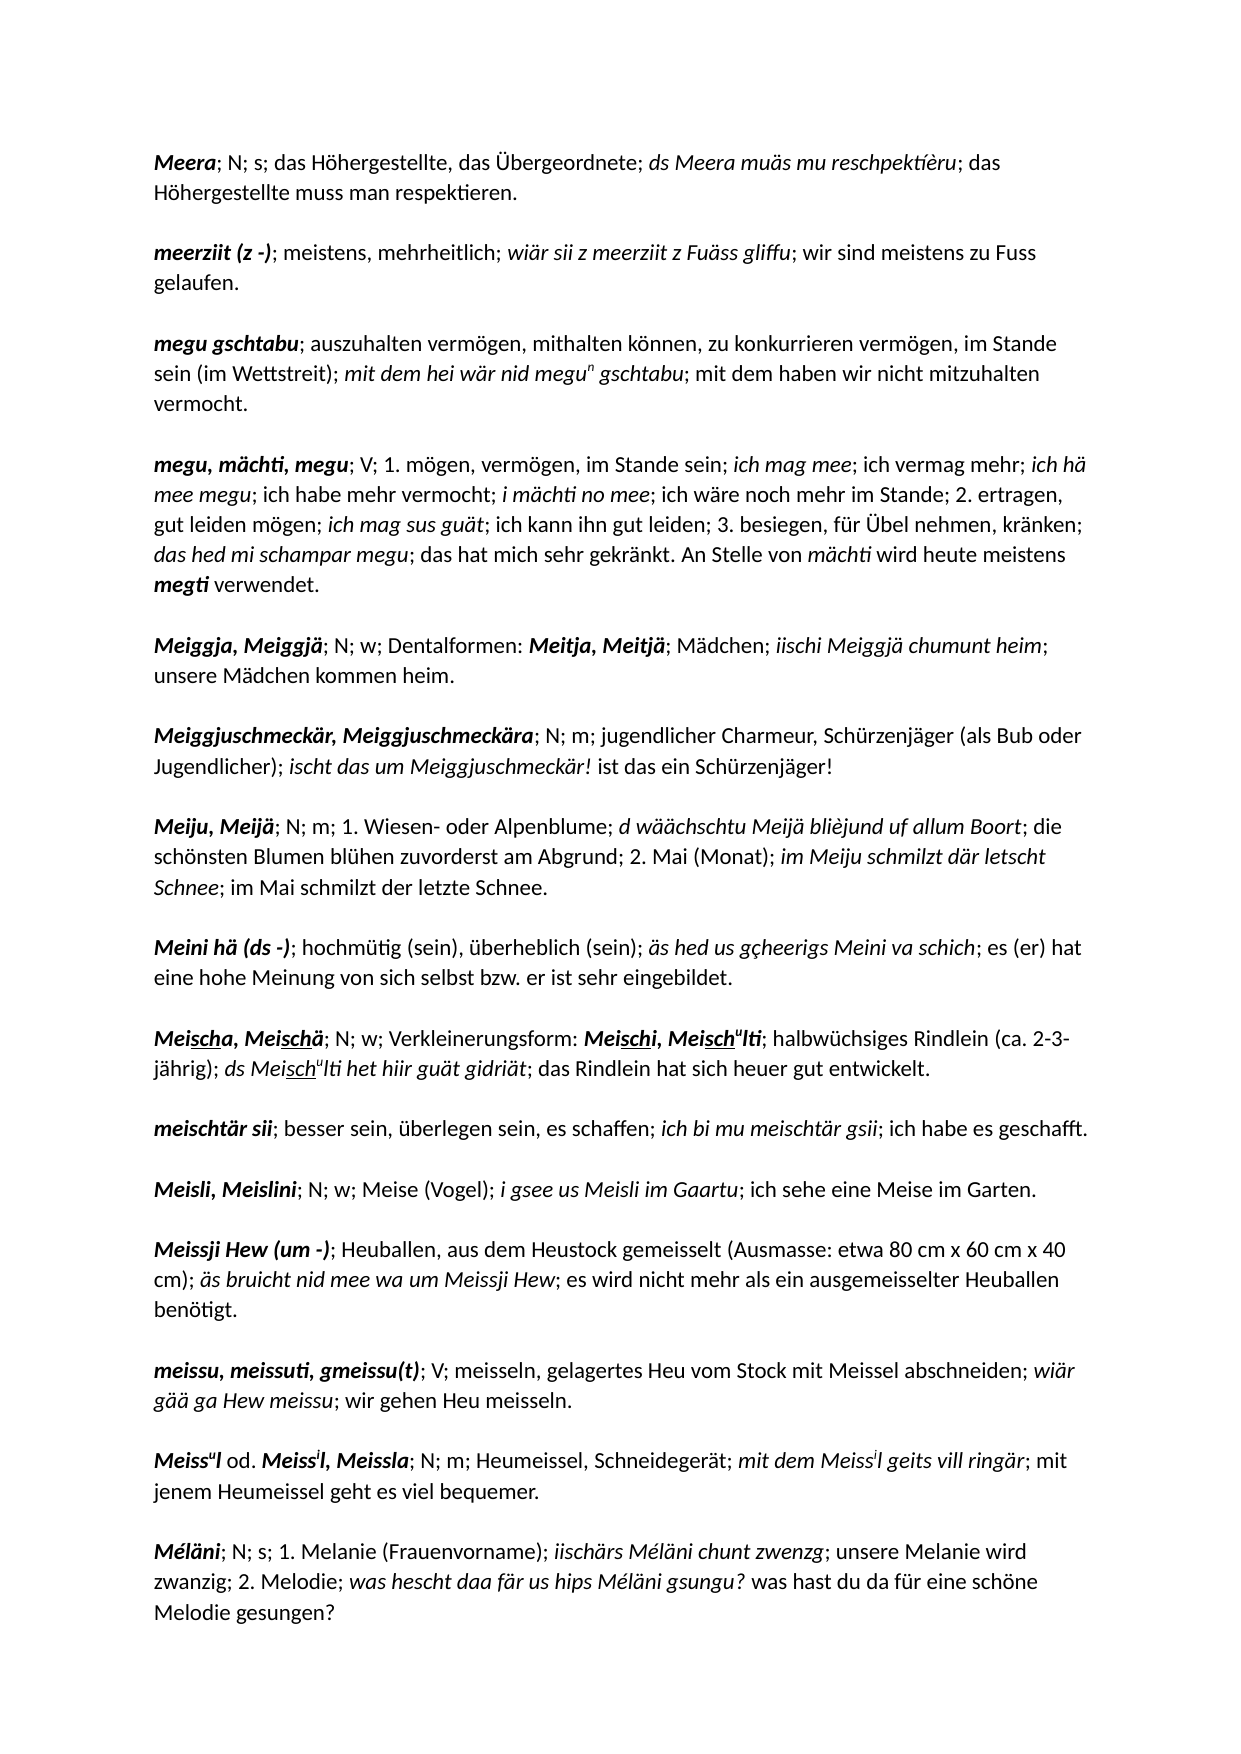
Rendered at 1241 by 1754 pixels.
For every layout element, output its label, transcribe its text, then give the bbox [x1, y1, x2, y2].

text Meiggjuschmeckär, Meiggjuschmeckära; N; m; jugendlicher Charmeur, Schürzenjäger (als Bub oder Jugendlicher); ischt das um Meiggjuschmeckär! ist das ein Schürzenjäger! [153, 722, 1093, 780]
text Meissul od. Meissil, Meissla; N; m; Heumeissel, Schneidegerät; mit dem Meissil geits vill ringär; mit jenem Heumeissel geht es viel bequemer. [153, 1447, 1093, 1505]
text Meisli, Meislini; N; w; Meise (Vogel); i gsee us Meisli im Gaartu; ich sehe eine Meise im Garten. [153, 1175, 1093, 1203]
text megu, mächti, megu; V; 1. mögen, vermögen, im Stande sein; ich mag mee; ich vermag mehr; ich hä mee megu; ich habe mehr vermocht; i mächti no mee; ich wäre noch mehr im Stande; 2. ertragen, gut leiden mögen; ich mag sus guät; ich kann ihn gut leiden; 3. besiegen, für Übel nehmen, kränken; das hed mi schampar megu; das hat mich sehr gekränkt. An Stelle von mächti wird heute meistens megti verwendet. [153, 450, 1093, 598]
text Meischa, Meischä; N; w; Verkleinerungsform: Meischi, Meischulti; halbwüchsiges Rindlein (ca. 2-3-jährig); ds Meischulti het hiir guät gidriät; das Rindlein hat sich heuer gut entwickelt. [153, 1024, 1093, 1082]
text Meiggja, Meiggjä; N; w; Dentalformen: Meitja, Meitjä; Mädchen; iischi Meiggjä chumunt heim; unsere Mädchen kommen heim. [153, 631, 1093, 689]
text meerziit (z -); meistens, mehrheitlich; wiär sii z meerziit z Fuäss gliffu; wir sind meistens zu Fuss gelaufen. [153, 238, 1093, 296]
text meischtär sii; besser sein, überlegen sein, es schaffen; ich bi mu meischtär gsii; ich habe es geschafft. [153, 1114, 1093, 1142]
text megu gschtabu; auszuhalten vermögen, mithalten können, zu konkurrieren vermögen, im Stande sein (im Wettstreit); mit dem hei wär nid megun gschtabu; mit dem haben wir nicht mitzuhalten vermocht. [153, 329, 1093, 417]
text Meini hä (ds -); hochmütig (sein), überheblich (sein); äs hed us gçheerigs Meini va schich; es (er) hat eine hohe Meinung von sich selbst bzw. er ist sehr eingebildet. [153, 933, 1093, 991]
text Meiju, Meijä; N; m; 1. Wiesen- oder Alpenblume; d wäächschtu Meijä blièjund uf allum Boort; die schönsten Blumen blühen zuvorderst am Abgrund; 2. Mai (Monat); im Meiju schmilzt där letscht Schnee; im Mai schmilzt der letzte Schnee. [153, 812, 1093, 901]
text Meera; N; s; das Höhergestellte, das Übergeordnete; ds Meera muäs mu reschpektíèru; das Höhergestellte muss man respektieren. [153, 148, 1093, 206]
text meissu, meissuti, gmeissu(t); V; meisseln, gelagertes Heu vom Stock mit Meissel abschneiden; wiär gää ga Hew meissu; wir gehen Heu meisseln. [153, 1356, 1093, 1414]
text Meissji Hew (um -); Heuballen, aus dem Heustock gemeisselt (Ausmasse: etwa 80 cm x 60 cm x 40 cm); äs bruicht nid mee wa um Meissji Hew; es wird nicht mehr als ein ausgemeisselter Heuballen benötigt. [153, 1235, 1093, 1323]
text Méläni; N; s; 1. Melanie (Frauenvorname); iischärs Méläni chunt zwenzg; unsere Melanie wird zwanzig; 2. Melodie; was hescht daa fär us hips Méläni gsungu? was hast du da für eine schöne Melodie gesungen? [153, 1537, 1093, 1626]
